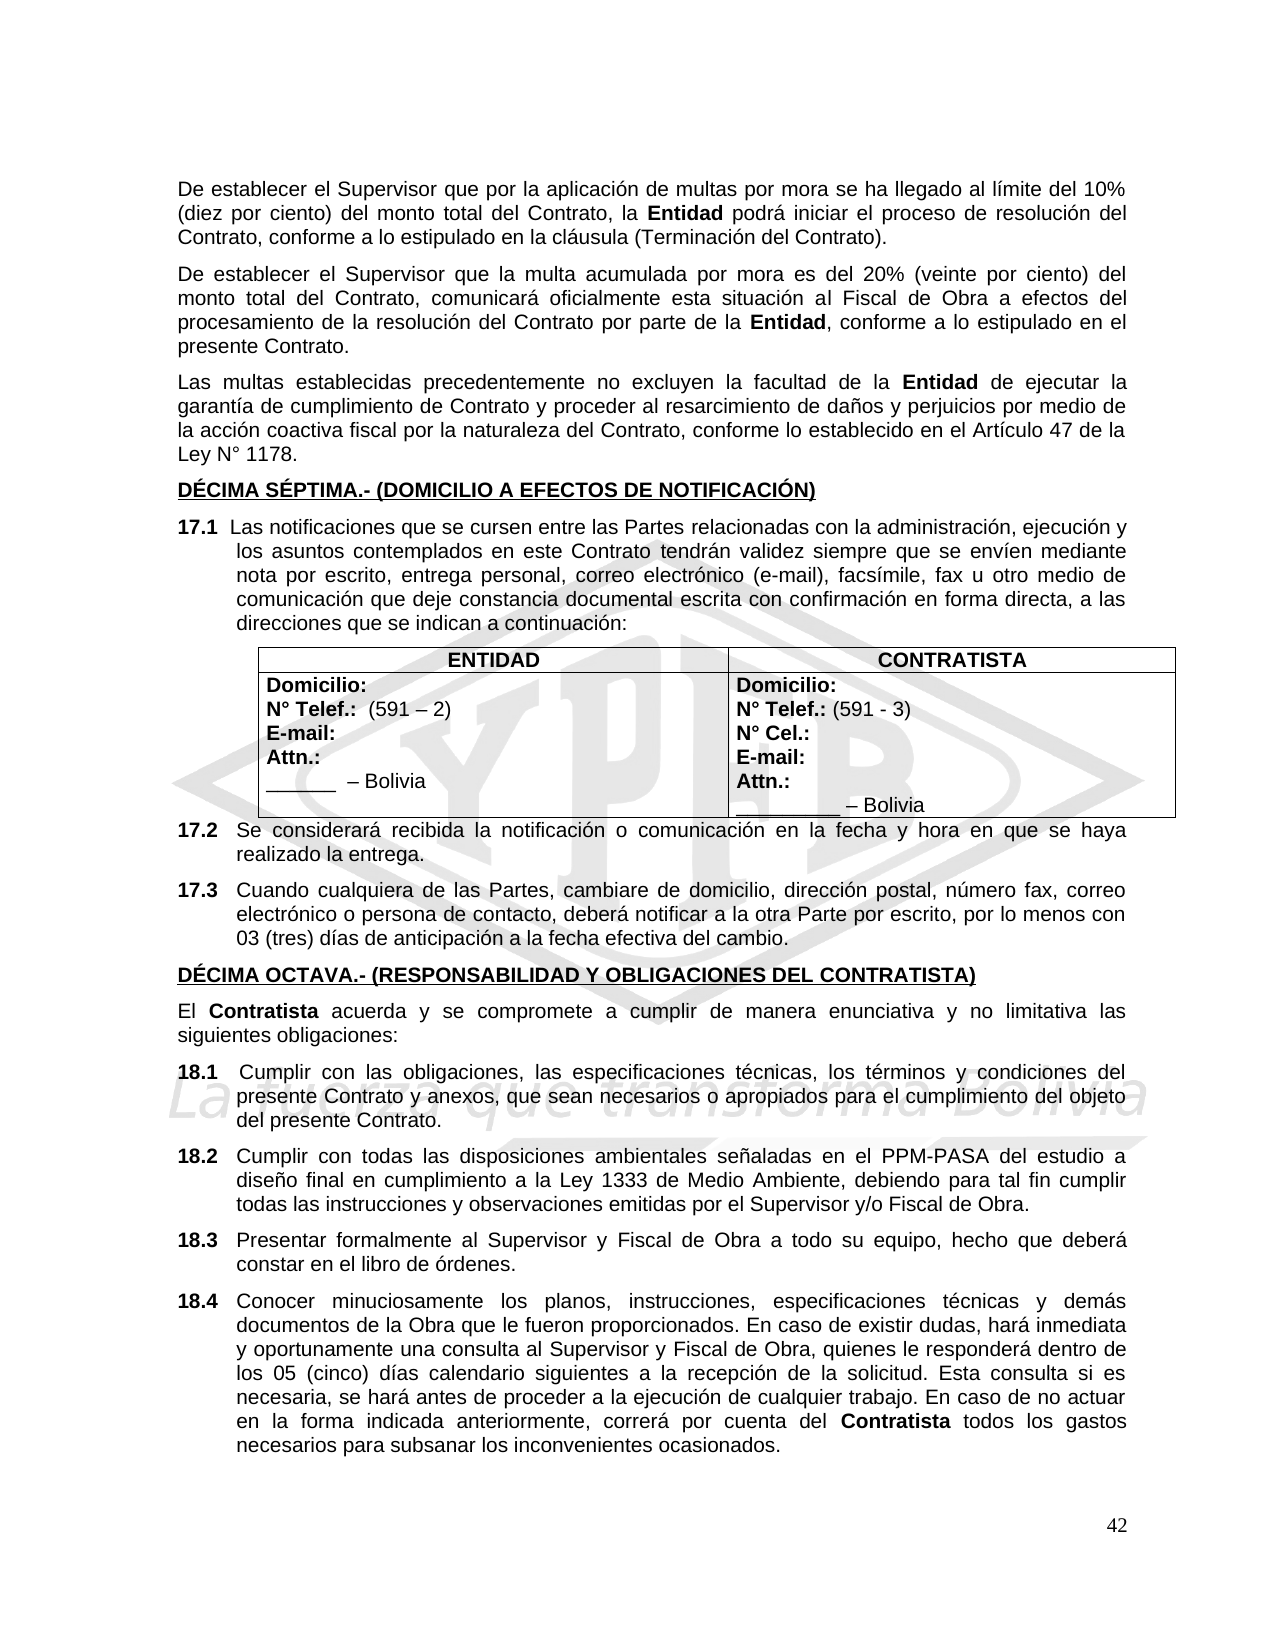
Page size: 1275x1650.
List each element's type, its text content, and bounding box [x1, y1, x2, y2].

text Las multas establecidas precedentemente no excluyen la facultad de la Entidad de ejecutar la garantía de cumplimiento de Contrato y proceder al resarcimiento de daños y perjuicios por medio de la acción coactiva fiscal por la naturaleza del Contrato, conforme lo establecido en el Artículo 47 de la Ley N° 1178. [177, 370, 1127, 466]
list Conocer minuciosamente los planos, instrucciones, especificaciones técnicas y demás documentos de la Obra que le fueron proporcionados. En caso de existir dudas, hará inmediata y oportunamente una consulta al Supervisor y Fiscal de Obra, quienes le responderá dentro de los 05 (cinco) días calendario siguientes a la recepción de la solicitud. Esta consulta si es necesaria, se hará antes de proceder a la ejecución de cualquier trabajo. En caso de no actuar en la forma indicada anteriormente, correrá por cuenta del Contratista todos los gastos necesarios para subsanar los inconvenientes ocasionados. [177, 1289, 1127, 1456]
text 17.2 Se considerará recibida la notificación o comunicación en la fecha y hora en que se haya realizado la entrega. [177, 818, 1127, 866]
table_cell Domicilio: N° Telef.: (591 – 2) E-mail: Attn.: ______ – Bolivia [259, 673, 728, 817]
table_header ENTIDAD [259, 648, 728, 672]
list Presentar formalmente al Supervisor y Fiscal de Obra a todo su equipo, hecho que deberá constar en el libro de órdenes. [177, 1228, 1127, 1276]
table_header CONTRATISTA [729, 648, 1175, 672]
text De establecer el Supervisor que la multa acumulada por mora es del 20% (veinte por ciento) del monto total del Contrato, comunicará oficialmente esta situación al Fiscal de Obra a efectos del procesamiento de la resolución del Contrato por parte de la Entidad, conforme a lo estipulado en el presente Contrato. [177, 262, 1127, 357]
text 17.3 Cuando cualquiera de las Partes, cambiare de domicilio, dirección postal, número fax, correo electrónico o persona de contacto, deberá notificar a la otra Parte por escrito, por lo menos con 03 (tres) días de anticipación a la fecha efectiva del cambio. [177, 878, 1127, 950]
text DÉCIMA SÉPTIMA.- (DOMICILIO A EFECTOS DE NOTIFICACIÓN) [177, 478, 1127, 502]
text De establecer el Supervisor que por la aplicación de multas por mora se ha llegado al límite del 10% (diez por ciento) del monto total del Contrato, la Entidad podrá iniciar el proceso de resolución del Contrato, conforme a lo estipulado en la cláusula (Terminación del Contrato). [177, 177, 1127, 249]
list 17.1 Las notificaciones que se cursen entre las Partes relacionadas con la administración, ejecución y los asuntos contemplados en este Contrato tendrán validez siempre que se envíen mediante nota por escrito, entrega personal, correo electrónico (e-mail), facsímile, fax u otro medio de comunicación que deje constancia documental escrita con confirmación en forma directa, a las direcciones que se indican a continuación: [177, 515, 1127, 634]
text 18.1 Cumplir con las obligaciones, las especificaciones técnicas, los términos y condiciones del presente Contrato y anexos, que sean necesarios o apropiados para el cumplimiento del objeto del presente Contrato. [177, 1059, 1127, 1131]
list Cumplir con todas las disposiciones ambientales señaladas en el PPM-PASA del estudio a diseño final en cumplimiento a la Ley 1333 de Medio Ambiente, debiendo para tal fin cumplir todas las instrucciones y observaciones emitidas por el Supervisor y/o Fiscal de Obra. [177, 1144, 1127, 1216]
table_cell Domicilio: N° Telef.: (591 - 3) N° Cel.: E-mail: Attn.: _________ – Bolivia [729, 673, 1175, 817]
text DÉCIMA OCTAVA.- (RESPONSABILIDAD Y OBLIGACIONES DEL CONTRATISTA) [177, 963, 1127, 987]
text El Contratista acuerda y se compromete a cumplir de manera enunciativa y no limitativa las siguientes obligaciones: [177, 999, 1127, 1047]
